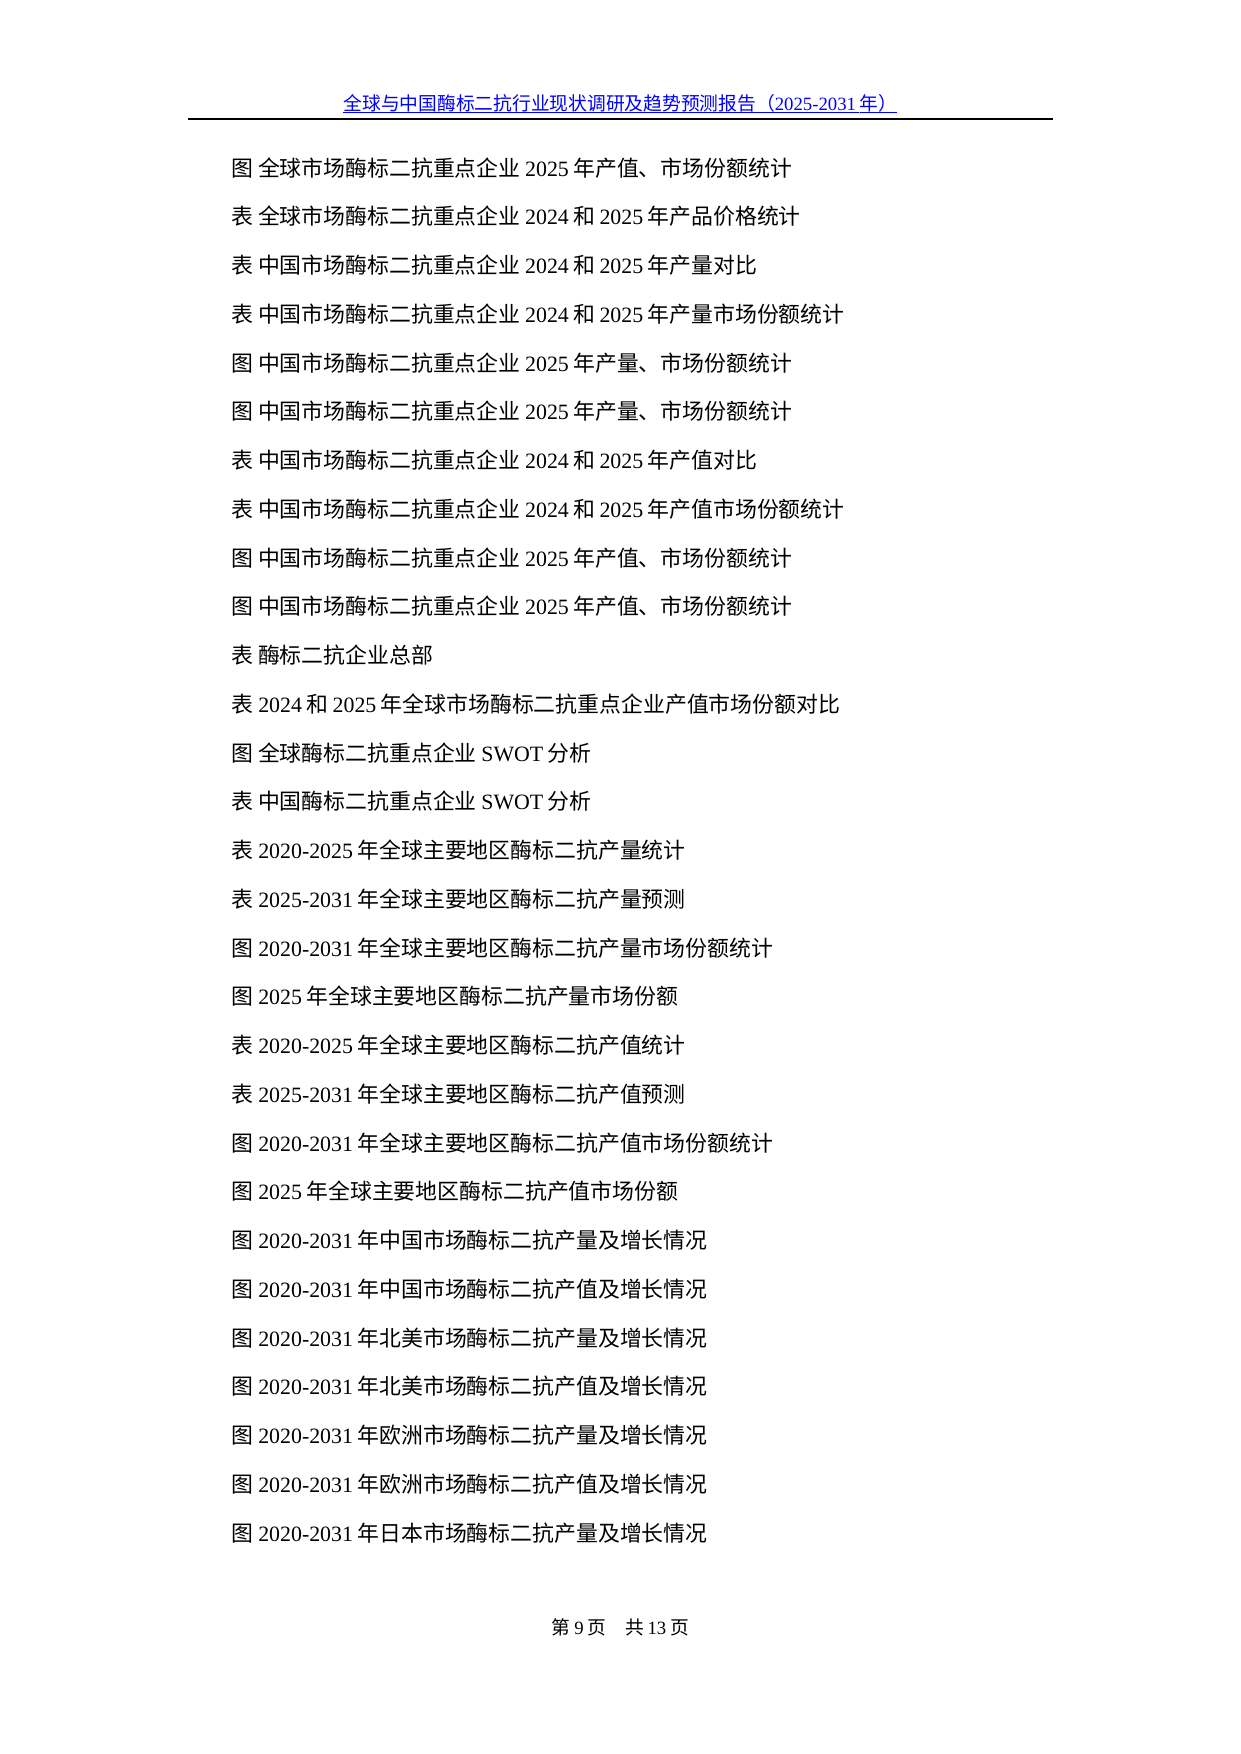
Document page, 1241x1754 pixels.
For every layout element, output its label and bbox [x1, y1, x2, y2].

text [187, 150, 1053, 1548]
